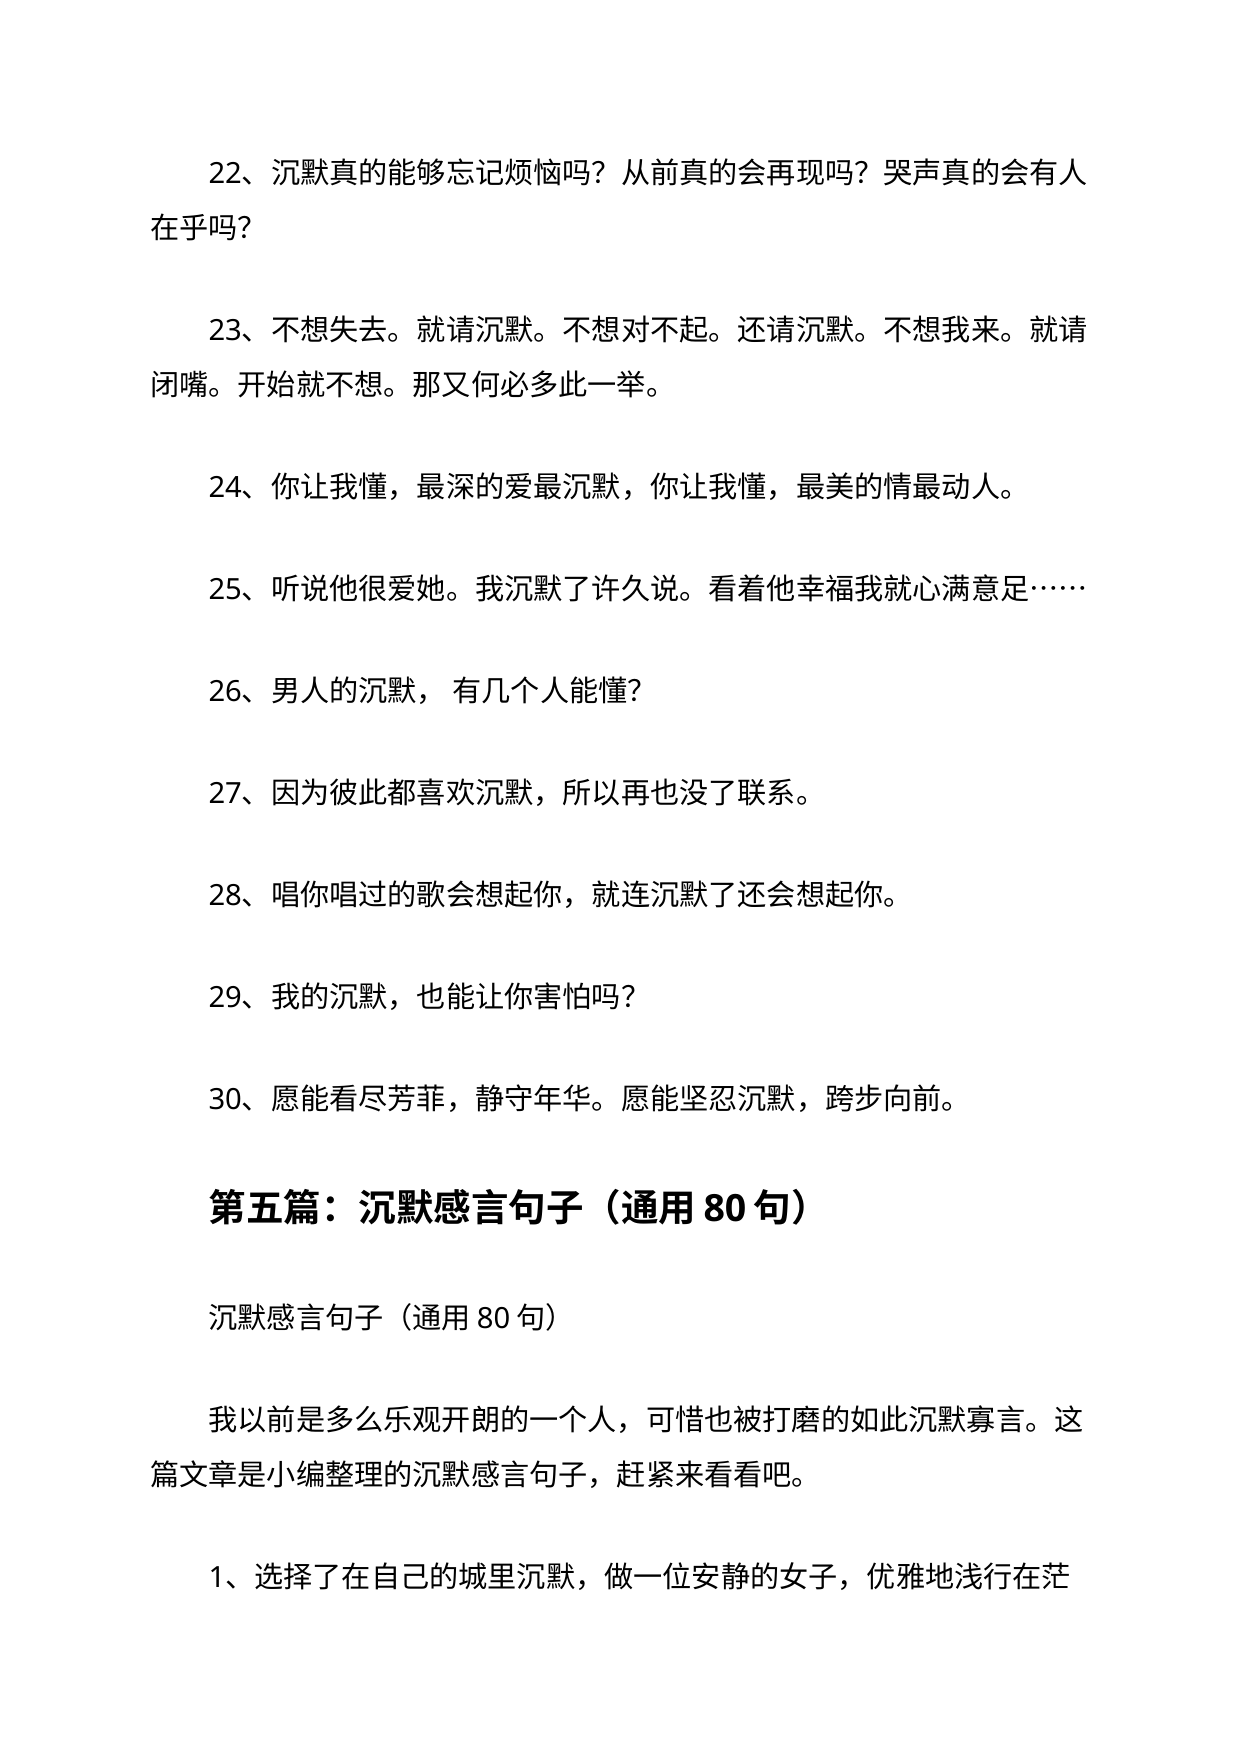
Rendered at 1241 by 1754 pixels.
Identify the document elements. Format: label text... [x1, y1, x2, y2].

text 第五篇：沉默感言句子（通用80句） [150, 1177, 1090, 1232]
text 我以前是多么乐观开朗的一个人，可惜也被打磨的如此沉默寡言。这篇文章是小编整理的沉默感言句子，赶紧来看看吧。 [150, 1397, 1090, 1494]
text 30、愿能看尽芳菲，静守年华。愿能坚忍沉默，跨步向前。 [150, 1075, 1090, 1118]
text 26、男人的沉默， 有几个人能懂？ [150, 667, 1090, 710]
text 29、我的沉默，也能让你害怕吗？ [150, 973, 1090, 1016]
text 24、你让我懂，最深的爱最沉默，你让我懂，最美的情最动人。 [150, 463, 1090, 506]
text 25、听说他很爱她。我沉默了许久说。看着他幸福我就心满意足…… [150, 566, 1090, 608]
text 23、不想失去。就请沉默。不想对不起。还请沉默。不想我来。就请闭嘴。开始就不想。那又何必多此一举。 [150, 307, 1090, 404]
text 沉默感言句子（通用80句） [150, 1295, 1090, 1337]
text 22、沉默真的能够忘记烦恼吗？从前真的会再现吗？哭声真的会有人在乎吗？ [150, 150, 1090, 247]
text 28、唱你唱过的歌会想起你，就连沉默了还会想起你。 [150, 871, 1090, 914]
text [150, 1554, 1090, 1596]
text 27、因为彼此都喜欢沉默，所以再也没了联系。 [150, 769, 1090, 812]
